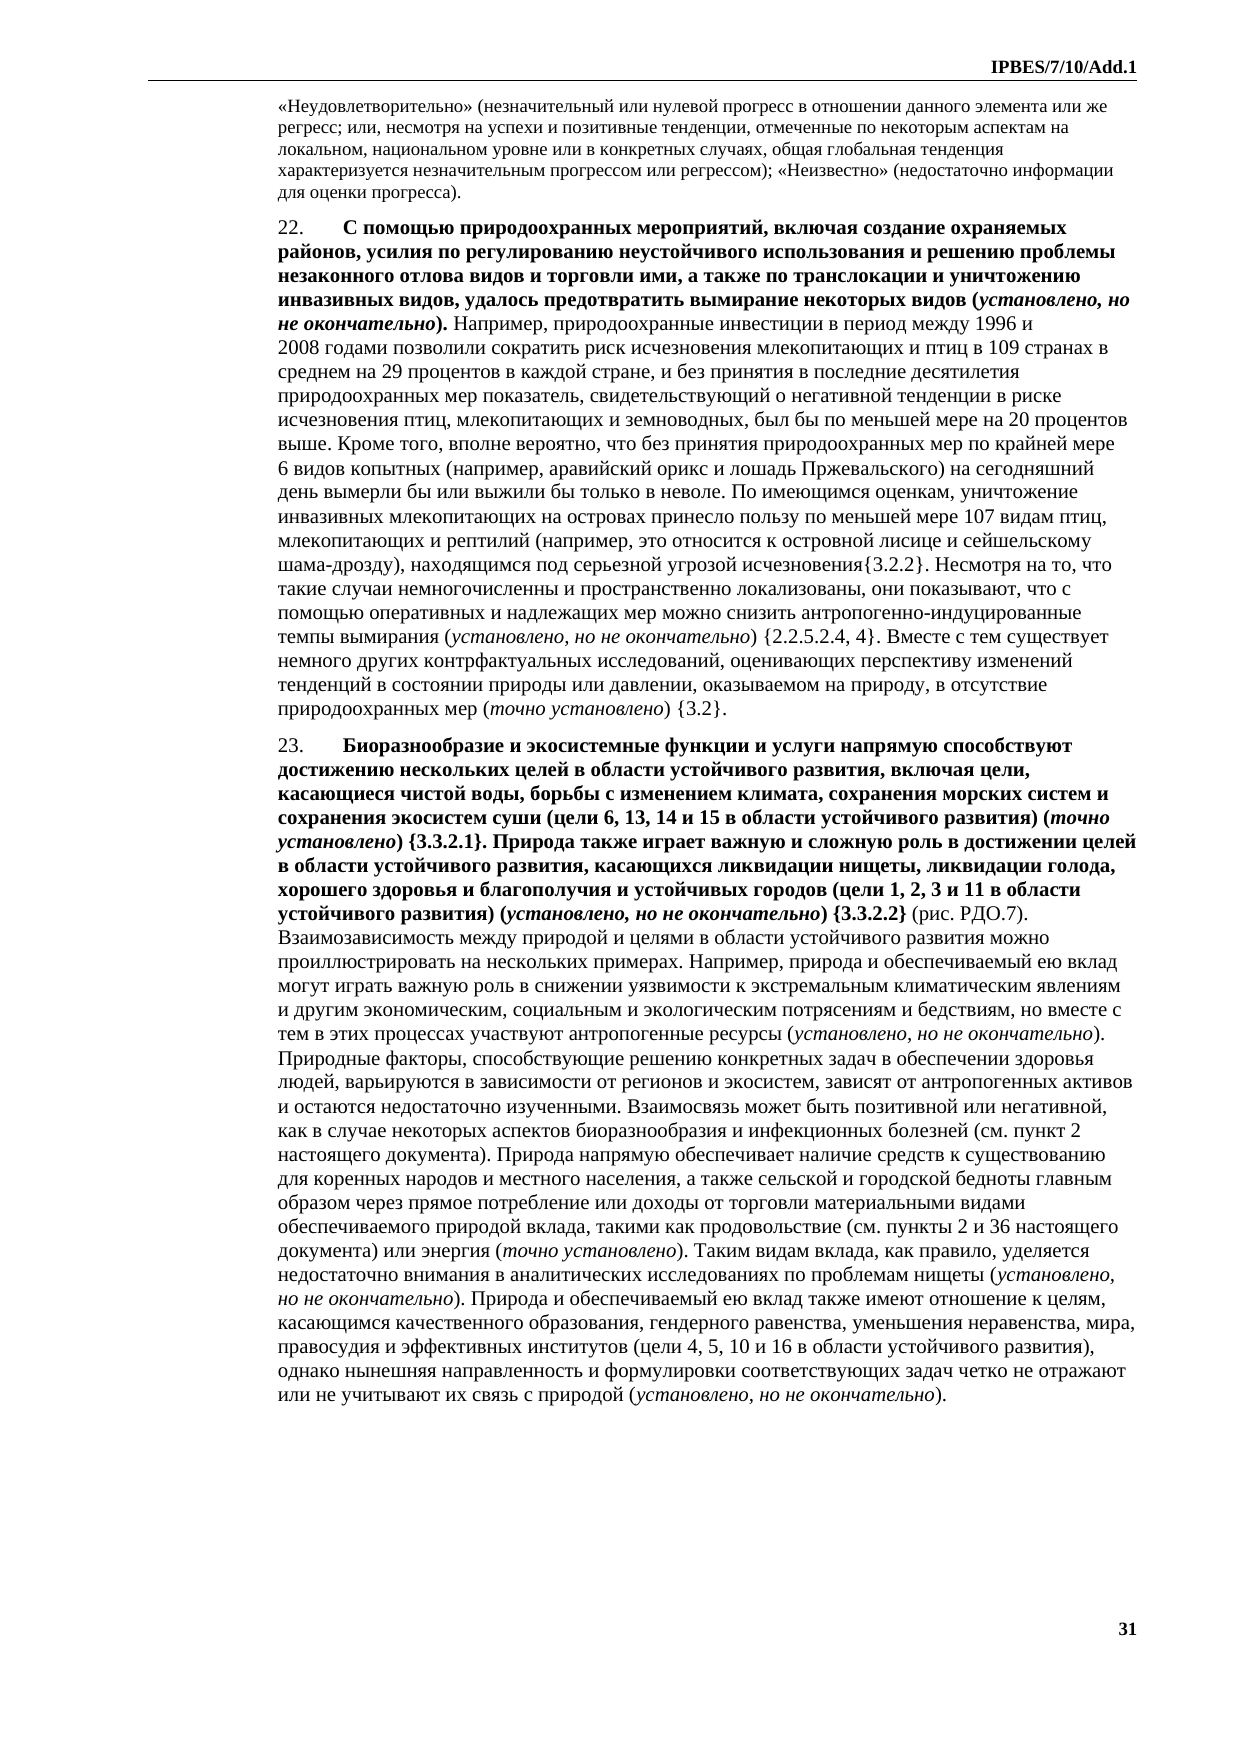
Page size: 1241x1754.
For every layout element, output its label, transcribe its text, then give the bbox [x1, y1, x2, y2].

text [278, 94, 1137, 202]
text 22. С помощью природоохранных мероприятий, включая создание охраняемых районов, усилия по регулированию неустойчивого использования и решению проблемы незаконного отлова видов и торговли ими, а также по транслокации и уничтожению инвазивных видов, удалось предотвратить вымирание некоторых видов (установлено, но не окончательно). Например, природоохранные инвестиции в период между 1996 и 2008 годами позволили сократить риск исчезновения млекопитающих и птиц в 109 странах в среднем на 29 процентов в каждой стране, и без принятия в последние десятилетия природоохранных мер показатель, свидетельствующий о негативной тенденции в риске исчезновения птиц, млекопитающих и земноводных, был бы по меньшей мере на 20 процентов выше. Кроме того, вполне вероятно, что без принятия природоохранных мер по крайней мере 6 видов копытных (например, аравийский орикс и лошадь Пржевальского) на сегодняшний день вымерли бы или выжили бы только в неволе. По имеющимся оценкам, уничтожение инвазивных млекопитающих на островах принесло пользу по меньшей мере 107 видам птиц, млекопитающих и рептилий (например, это относится к островной лисице и сейшельскому шама-дрозду), находящимся под серьезной угрозой исчезновения{3.2.2}. Несмотря на то, что такие случаи немногочисленны и пространственно локализованы, они показывают, что с помощью оперативных и надлежащих мер можно снизить антропогенно-индуцированные темпы вымирания (установлено, но не окончательно) {2.2.5.2.4, 4}. Вместе с тем существует немного других контрфактуальных исследований, оценивающих перспективу изменений тенденций в состоянии природы или давлении, оказываемом на природу, в отсутствие природоохранных мер (точно установлено) {3.2}. [278, 215, 1137, 720]
text 23. Биоразнообразие и экосистемные функции и услуги напрямую способствуют достижению нескольких целей в области устойчивого развития, включая цели, касающиеся чистой воды, борьбы с изменением климата, сохранения морских систем и сохранения экосистем суши (цели 6, 13, 14 и 15 в области устойчивого развития) (точно установлено) {3.3.2.1}. Природа также играет важную и сложную роль в достижении целей в области устойчивого развития, касающихся ликвидации нищеты, ликвидации голода, хорошего здоровья и благополучия и устойчивых городов (цели 1, 2, 3 и 11 в области устойчивого развития) (установлено, но не окончательно) {3.3.2.2} (рис. РДО.7). Взаимозависимость между природой и целями в области устойчивого развития можно проиллюстрировать на нескольких примерах. Например, природа и обеспечиваемый ею вклад могут играть важную роль в снижении уязвимости к экстремальным климатическим явлениям и другим экономическим, социальным и экологическим потрясениям и бедствиям, но вместе с тем в этих процессах участвуют антропогенные ресурсы (установлено, но не окончательно). Природные факторы, способствующие решению конкретных задач в обеспечении здоровья людей, варьируются в зависимости от регионов и экосистем, зависят от антропогенных активов и остаются недостаточно изученными. Взаимосвязь может быть позитивной или негативной, как в случае некоторых аспектов биоразнообразия и инфекционных болезней (см. пункт 2 настоящего документа). Природа напрямую обеспечивает наличие средств к существованию для коренных народов и местного населения, а также сельской и городской бедноты главным образом через прямое потребление или доходы от торговли материальными видами обеспечиваемого природой вклада, такими как продовольствие (см. пункты 2 и 36 настоящего документа) или энергия (точно установлено). Таким видам вклада, как правило, уделяется недостаточно внимания в аналитических исследованиях по проблемам нищеты (установлено, но не окончательно). Природа и обеспечиваемый ею вклад также имеют отношение к целям, касающимся качественного образования, гендерного равенства, уменьшения неравенства, мира, правосудия и эффективных институтов (цели 4, 5, 10 и 16 в области устойчивого развития), однако нынешняя направленность и формулировки соответствующих задач четко не отражают или не учитывают их связь с природой (установлено, но не окончательно). [278, 733, 1137, 1406]
